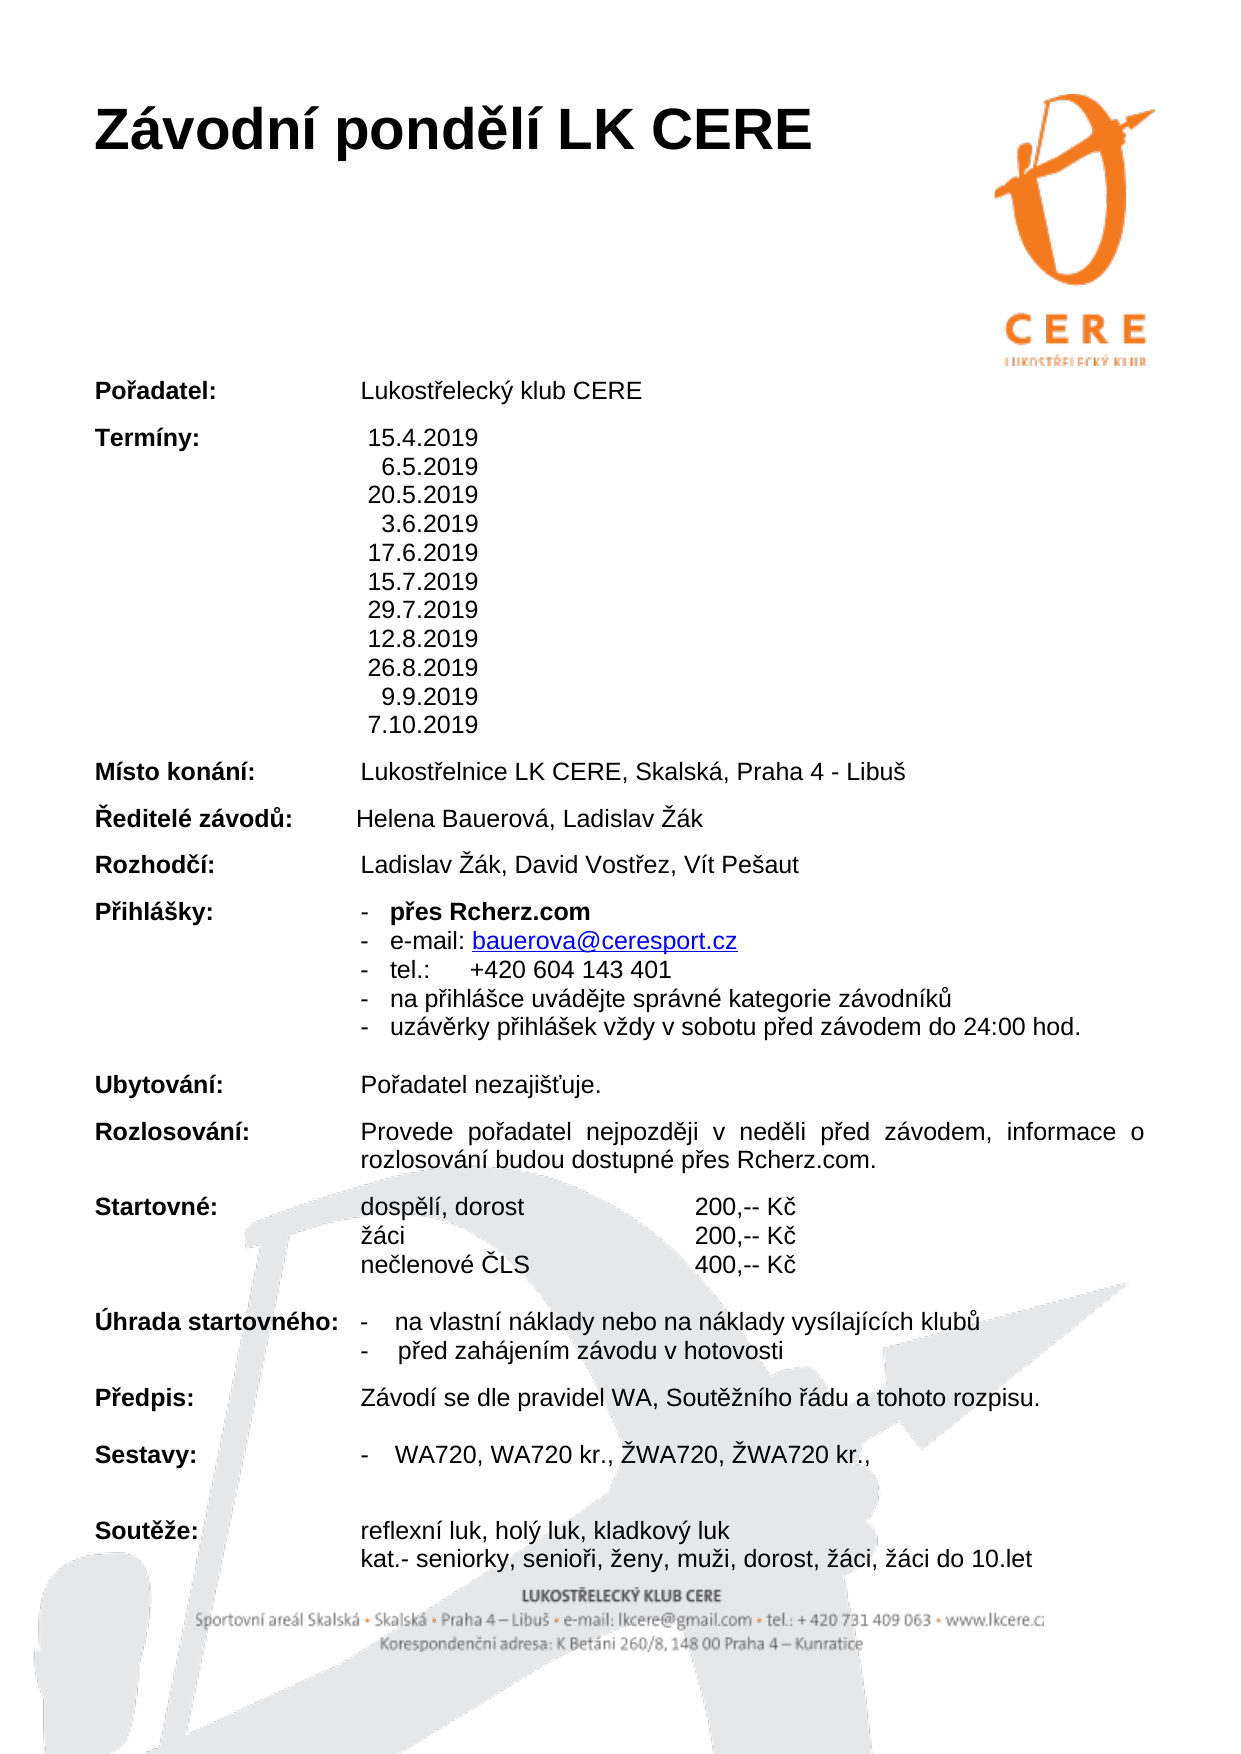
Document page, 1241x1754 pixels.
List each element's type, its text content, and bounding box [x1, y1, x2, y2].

text 17.6.2019 [94, 538, 1146, 566]
text 7.10.2019 [94, 710, 1146, 739]
text 29.7.2019 [94, 595, 1146, 624]
text 9.9.2019 [94, 681, 1146, 710]
list tel.: +420 604 143 401 [360, 955, 1146, 983]
text Předpis: Závodí se dle pravidel WA, Soutěžního řádu a tohoto rozpisu. [94, 1383, 1146, 1411]
text Soutěže: reflexní luk, holý luk, kladkový luk [94, 1516, 1146, 1544]
text žáci 200,-- Kč [94, 1221, 1146, 1249]
text Místo konání: Lukostřelnice LK CERE, Skalská, Praha 4 - Libuš [94, 757, 1146, 786]
text Úhrada startovného: - na vlastní náklady nebo na náklady vysílajících klubů [94, 1307, 1146, 1336]
text Sestavy: - WA720, WA720 kr., ŽWA720, ŽWA720 kr., [94, 1440, 1146, 1469]
text Přihlášky: - přes Rcherz.com [94, 897, 1146, 926]
list před zahájením závodu v hotovosti [360, 1336, 1146, 1364]
text Termíny: 15.4.2019 [94, 423, 1146, 451]
text 12.8.2019 [94, 624, 1146, 653]
text Rozlosování: Provede pořadatel nejpozději v neděli před závodem, informace o rozlosování budou dostupné přes Rcherz.com. [94, 1117, 1146, 1174]
text Ubytování: Pořadatel nezajišťuje. [94, 1070, 1146, 1098]
text 20.5.2019 [94, 480, 1146, 509]
text 3.6.2019 [94, 509, 1146, 538]
list e-mail: bauerova@ceresport.cz [360, 926, 1146, 955]
text Pořadatel: Lukostřelecký klub CERE [94, 376, 1146, 405]
text 26.8.2019 [94, 653, 1146, 681]
text 6.5.2019 [94, 451, 1146, 480]
list na přihlášce uvádějte správné kategorie závodníků [360, 983, 1146, 1012]
text Ředitelé závodů: Helena Bauerová, Ladislav Žák [94, 804, 1146, 832]
text nečlenové ČLS 400,-- Kč [94, 1249, 1146, 1278]
text kat.- seniorky, senioři, ženy, muži, dorost, žáci, žáci do 10.let [94, 1544, 1146, 1573]
text Startovné: dospělí, dorost 200,-- Kč [94, 1192, 1146, 1221]
text Rozhodčí: Ladislav Žák, David Vostřez, Vít Pešaut [94, 851, 1146, 879]
list uzávěrky přihlášek vždy v sobotu před závodem do 24:00 hod. [360, 1012, 1146, 1041]
text 15.7.2019 [94, 566, 1146, 595]
